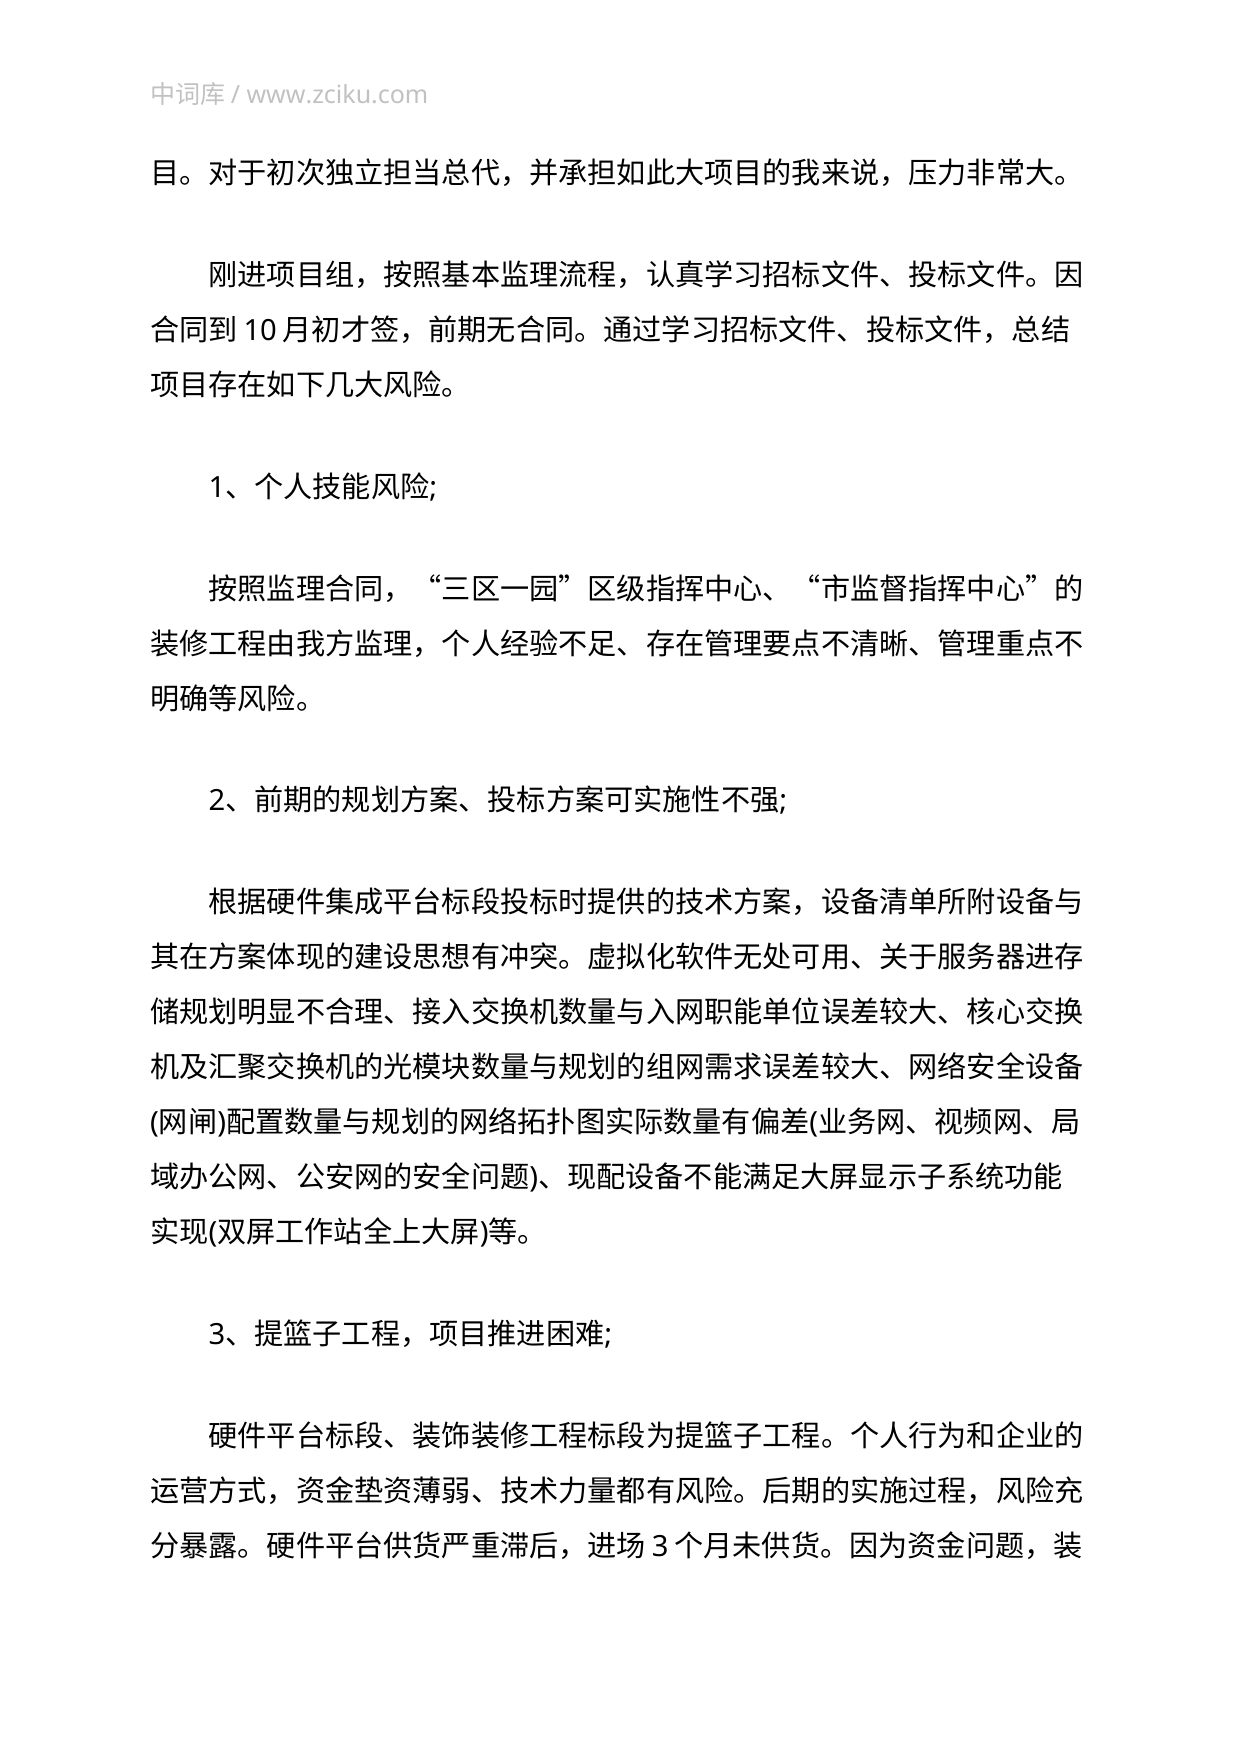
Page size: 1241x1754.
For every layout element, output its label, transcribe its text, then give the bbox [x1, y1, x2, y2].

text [150, 1412, 1090, 1565]
text 3、提篮子工程，项目推进困难; [150, 1311, 1090, 1353]
text 根据硬件集成平台标段投标时提供的技术方案，设备清单所附设备与其在方案体现的建设思想有冲突。虚拟化软件无处可用、关于服务器进存储规划明显不合理、接入交换机数量与入网职能单位误差较大、核心交换机及汇聚交换机的光模块数量与规划的组网需求误差较大、网络安全设备(网闸)配置数量与规划的网络拓扑图实际数量有偏差(业务网、视频网、局域办公网、公安网的安全问题)、现配设备不能满足大屏显示子系统功能实现(双屏工作站全上大屏)等。 [150, 879, 1090, 1251]
text 按照监理合同，“三区一园”区级指挥中心、“市监督指挥中心”的装修工程由我方监理，个人经验不足、存在管理要点不清晰、管理重点不明确等风险。 [150, 565, 1090, 717]
text 刚进项目组，按照基本监理流程，认真学习招标文件、投标文件。因合同到10月初才签，前期无合同。通过学习招标文件、投标文件，总结项目存在如下几大风险。 [150, 252, 1090, 404]
text 1、个人技能风险; [150, 463, 1090, 506]
text 2、前期的规划方案、投标方案可实施性不强; [150, 777, 1090, 819]
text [150, 150, 1090, 192]
